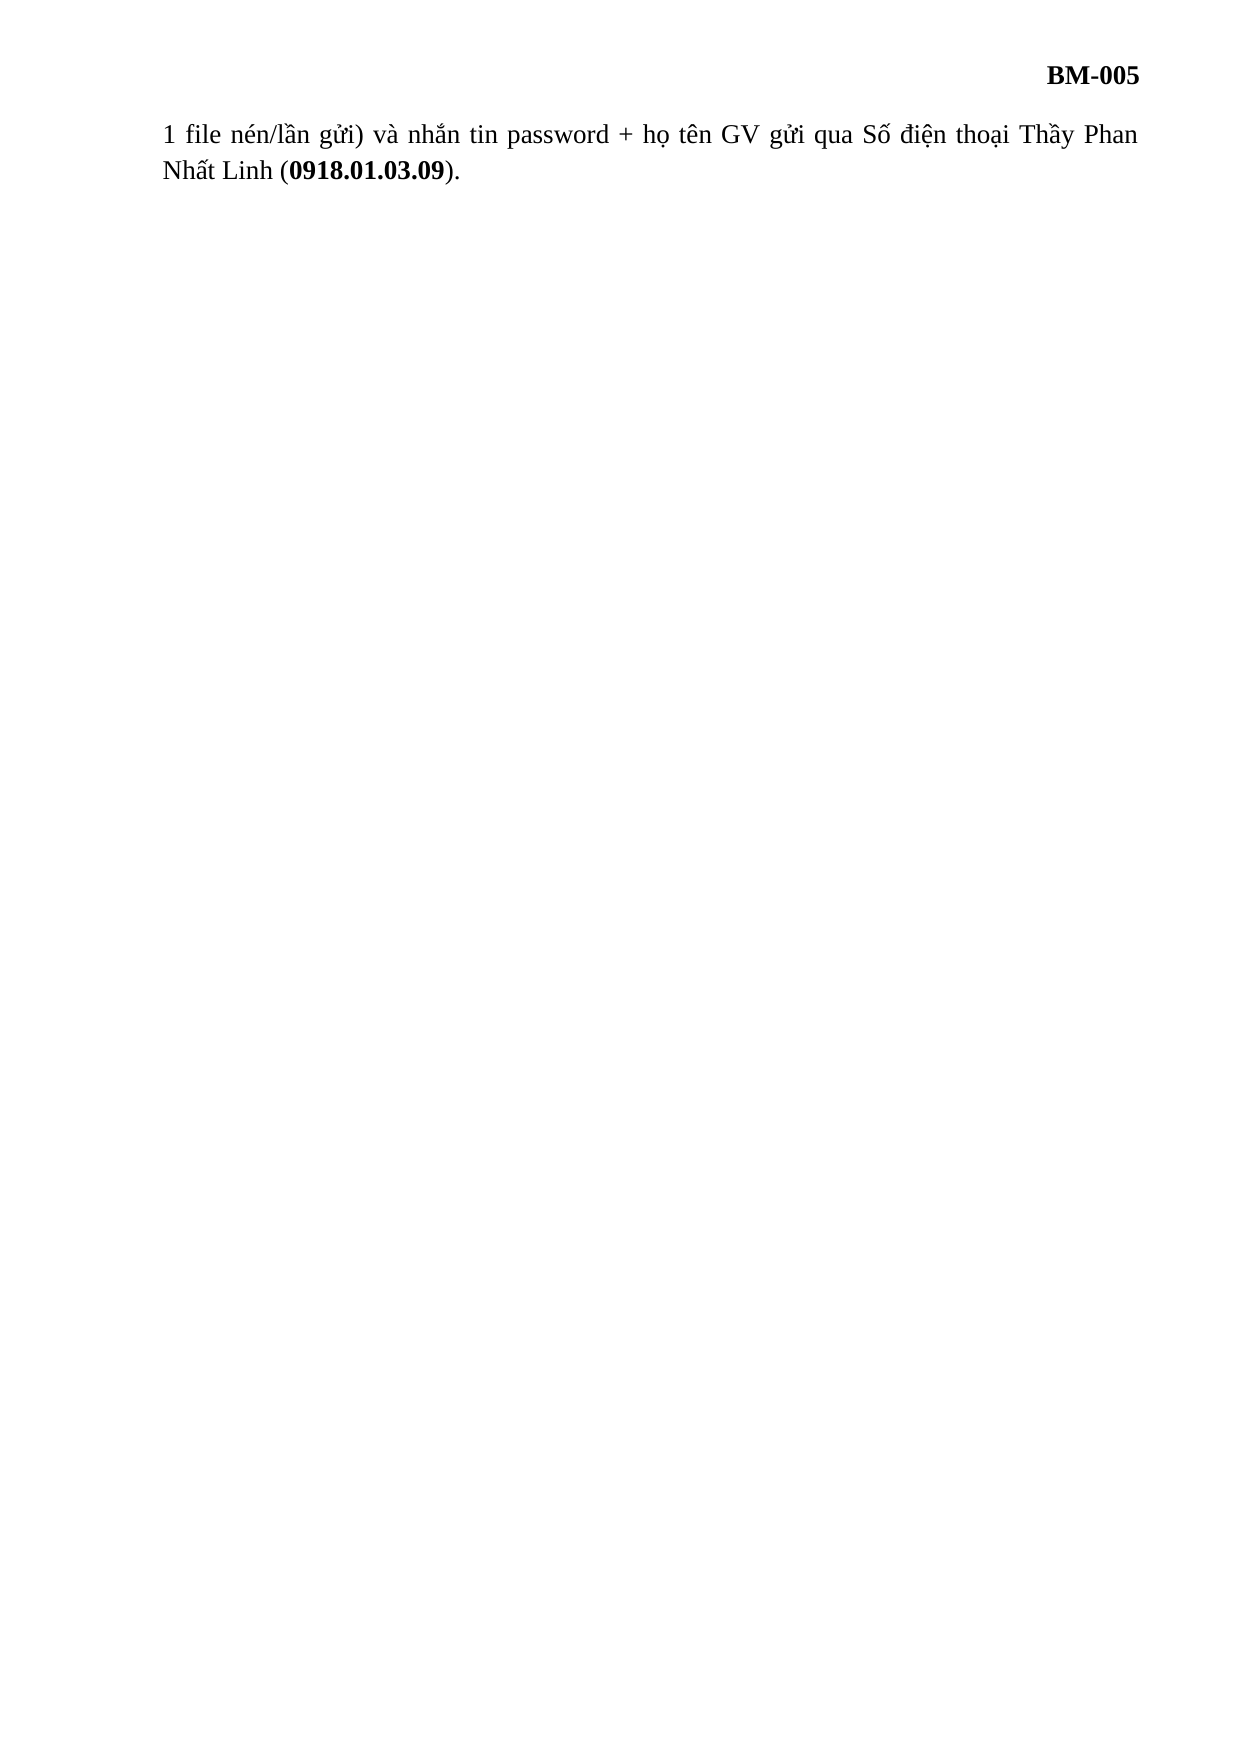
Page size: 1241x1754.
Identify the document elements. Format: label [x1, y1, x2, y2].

text [162, 118, 1140, 185]
